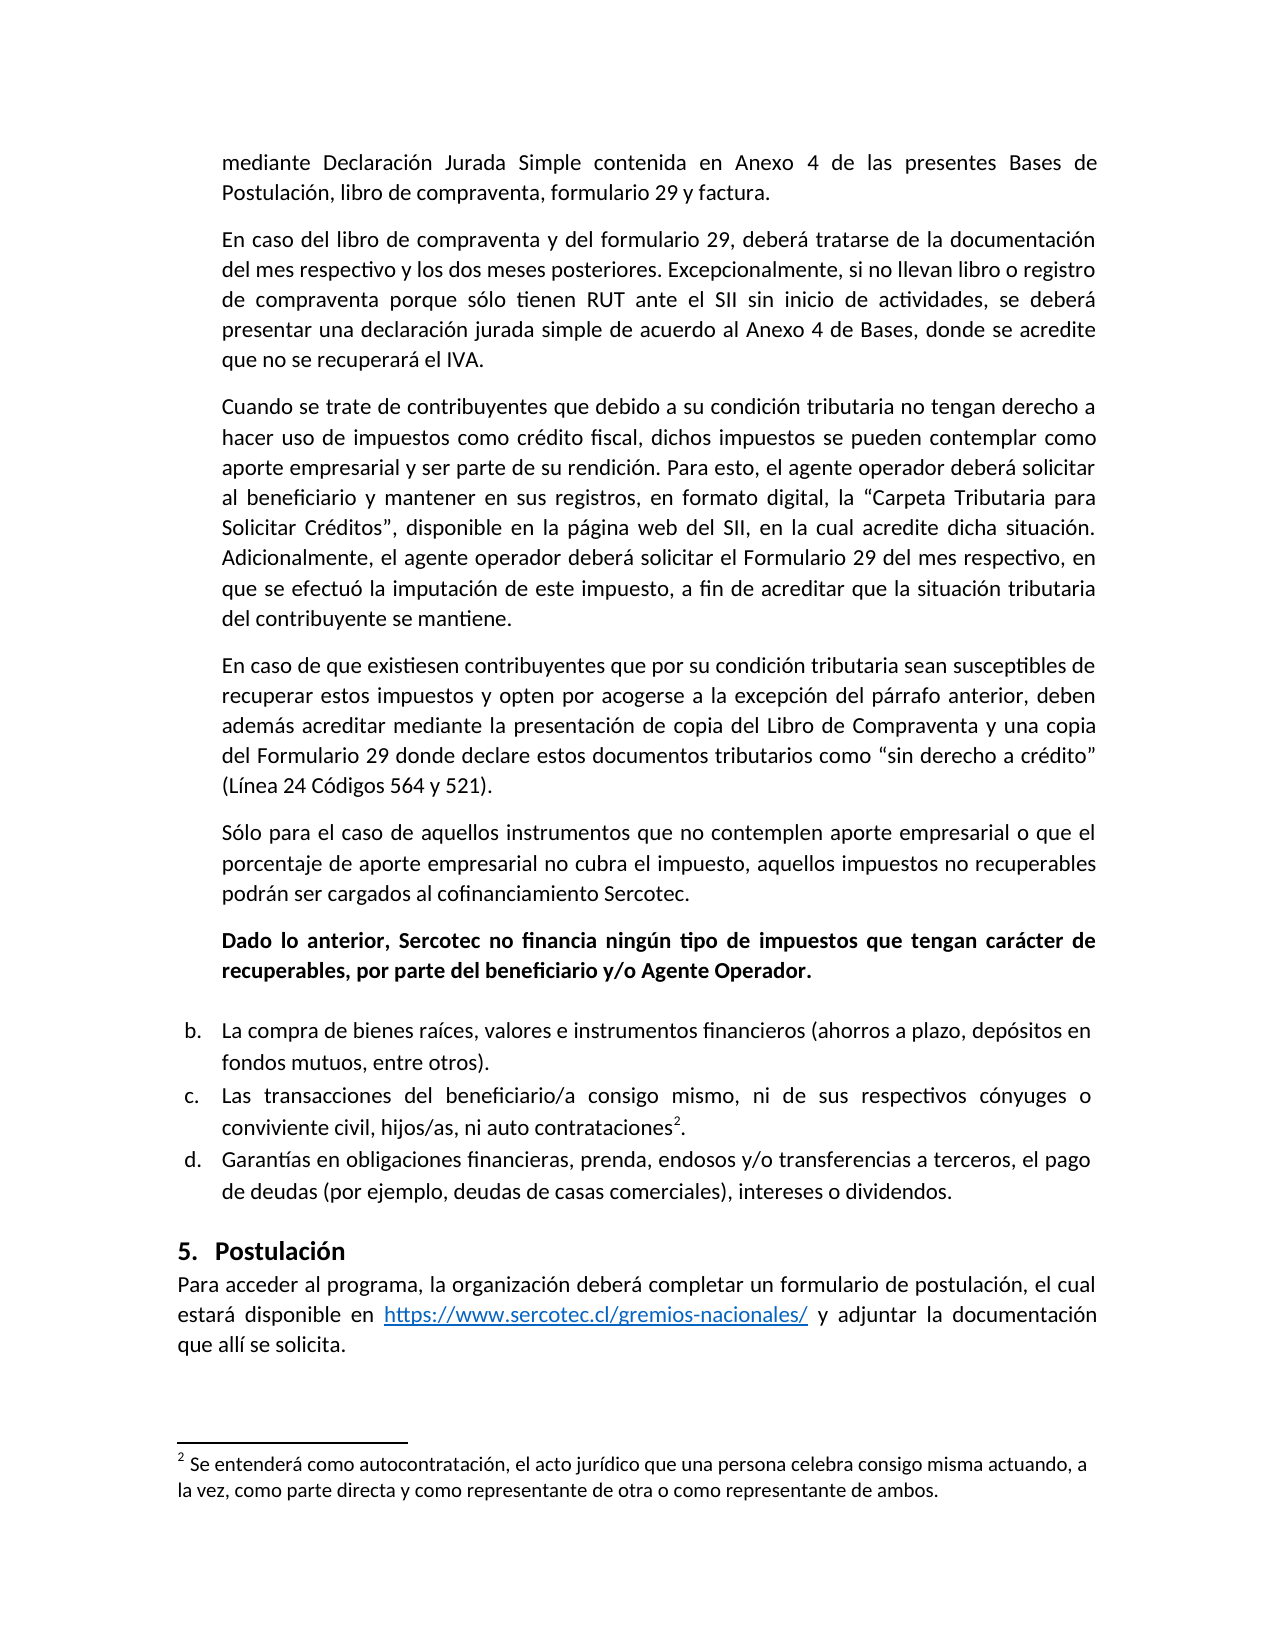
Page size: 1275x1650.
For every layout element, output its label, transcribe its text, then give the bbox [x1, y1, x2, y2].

text Cuando se trate de contribuyentes que debido a su condición tributaria no tengan derecho a hacer uso de impuestos como crédito fiscal, dichos impuestos se pueden contemplar como aporte empresarial y ser parte de su rendición. Para esto, el agente operador deberá solicitar al beneficiario y mantener en sus registros, en formato digital, la “Carpeta Tributaria para Solicitar Créditos”, disponible en la página web del SII, en la cual acredite dicha situación. Adicionalmente, el agente operador deberá solicitar el Formulario 29 del mes respectivo, en que se efectuó la imputación de este impuesto, a fin de acreditar que la situación tributaria del contribuyente se mantiene. [222, 392, 1098, 632]
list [184, 148, 1098, 206]
list Las transacciones del beneficiario/a consigo mismo, ni de sus respectivos cónyuges o conviviente civil, hijos/as, ni auto contrataciones. [184, 1081, 1093, 1141]
list La compra de bienes raíces, valores e instrumentos financieros (ahorros a plazo, depósitos en fondos mutuos, entre otros). [184, 1016, 1093, 1077]
subtitle Postulación [177, 1234, 1098, 1267]
list Garantías en obligaciones financieras, prenda, endosos y/o transferencias a terceros, el pago de deudas (por ejemplo, deudas de casas comerciales), intereses o dividendos. [184, 1145, 1093, 1205]
text Para acceder al programa, la organización deberá completar un formulario de postulación, el cual estará disponible en https://www.sercotec.cl/gremios-nacionales/ y adjuntar la documentación que allí se solicita. [177, 1270, 1098, 1358]
text Dado lo anterior, Sercotec no financia ningún tipo de impuestos que tengan carácter de recuperables, por parte del beneficiario y/o Agente Operador. [222, 926, 1098, 984]
text En caso del libro de compraventa y del formulario 29, deberá tratarse de la documentación del mes respectivo y los dos meses posteriores. Excepcionalmente, si no llevan libro o registro de compraventa porque sólo tienen RUT ante el SII sin inicio de actividades, se deberá presentar una declaración jurada simple de acuerdo al Anexo 4 de Bases, donde se acredite que no se recuperará el IVA. [222, 225, 1098, 373]
text Sólo para el caso de aquellos instrumentos que no contemplen aporte empresarial o que el porcentaje de aporte empresarial no cubra el impuesto, aquellos impuestos no recuperables podrán ser cargados al cofinanciamiento Sercotec. [222, 818, 1098, 907]
text En caso de que existiesen contribuyentes que por su condición tributaria sean susceptibles de recuperar estos impuestos y opten por acogerse a la excepción del párrafo anterior, deben además acreditar mediante la presentación de copia del Libro de Compraventa y una copia del Formulario 29 donde declare estos documentos tributarios como “sin derecho a crédito” (Línea 24 Códigos 564 y 521). [222, 651, 1098, 799]
